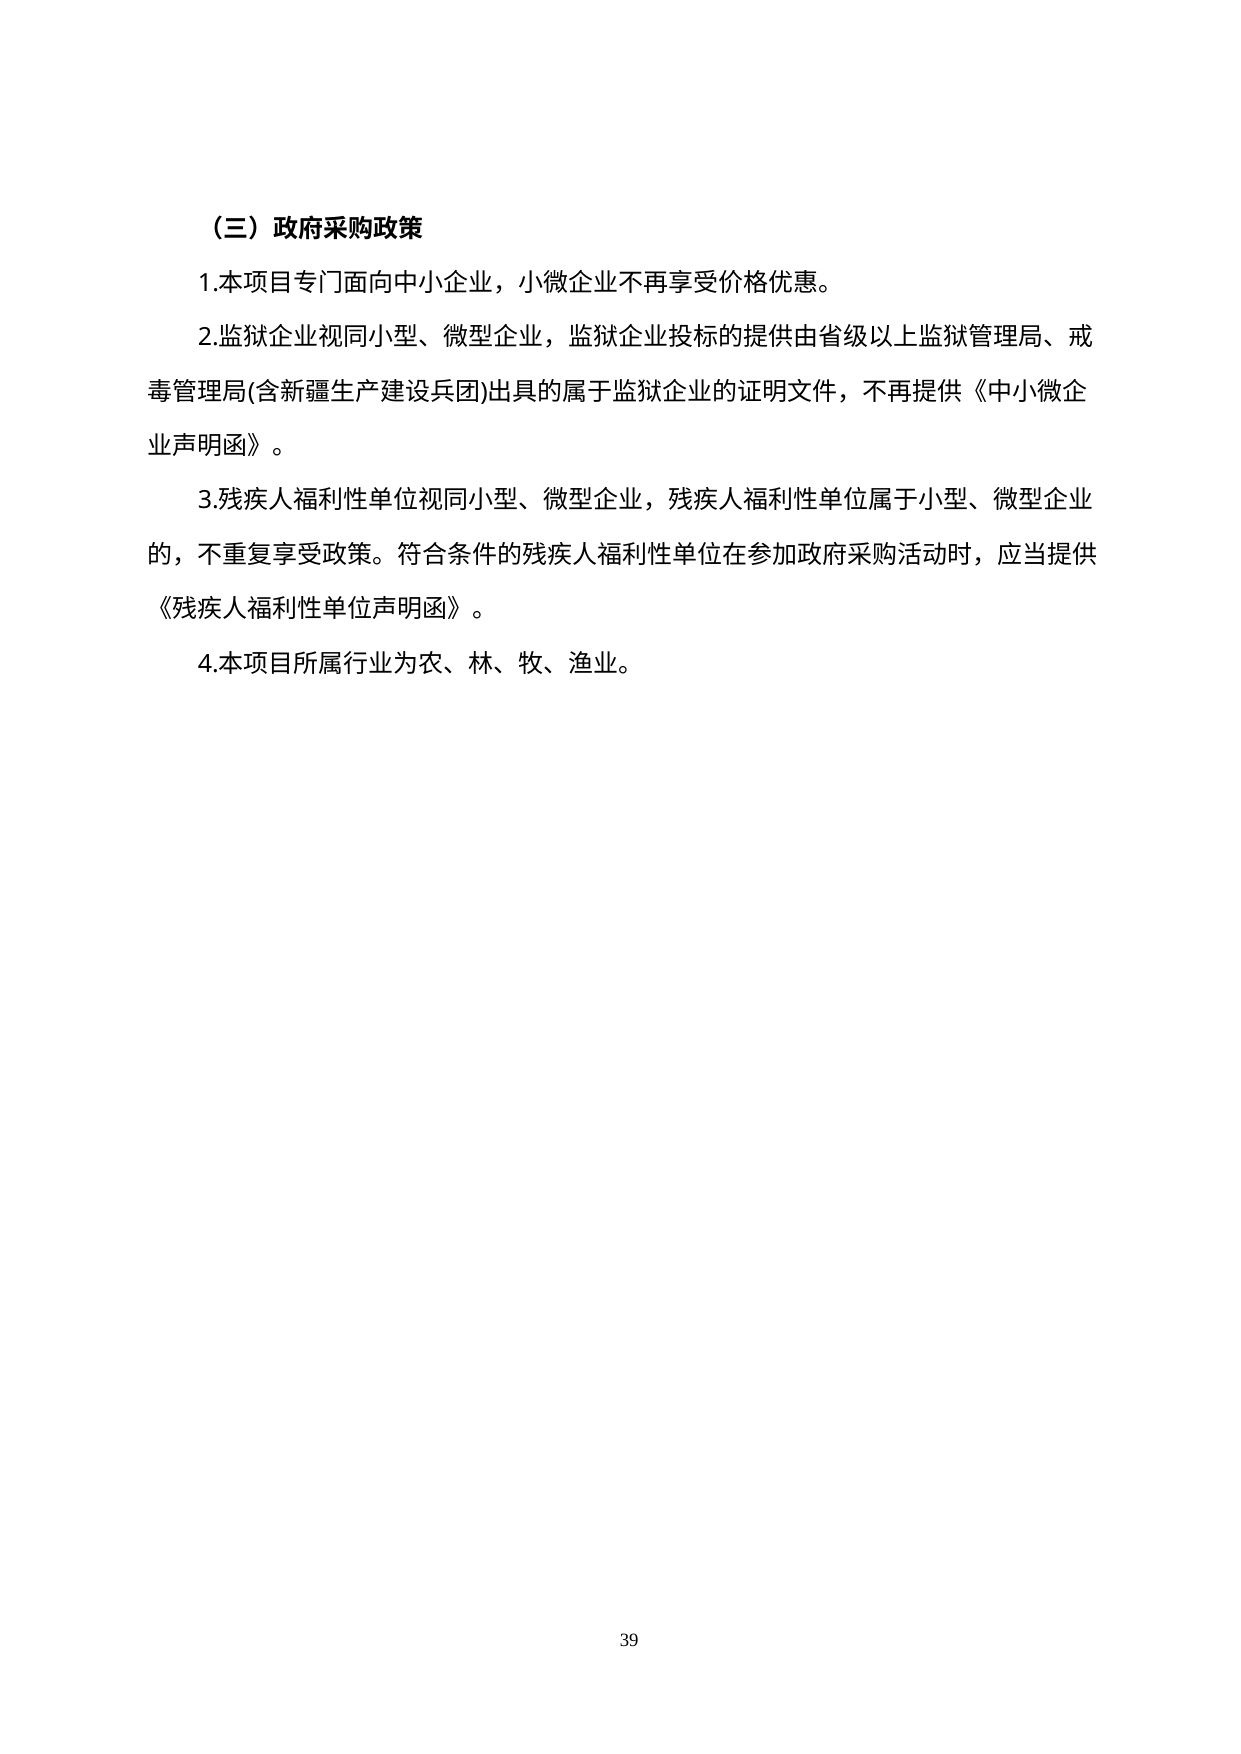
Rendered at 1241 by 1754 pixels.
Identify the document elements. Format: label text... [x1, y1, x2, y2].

text （三）政府采购政策 [148, 208, 1110, 244]
text 1.本项目专门面向中小企业，小微企业不再享受价格优惠。 [148, 262, 1110, 299]
text 2.监狱企业视同小型、微型企业，监狱企业投标的提供由省级以上监狱管理局、戒毒管理局(含新疆生产建设兵团)出具的属于监狱企业的证明文件，不再提供《中小微企业声明函》。 [148, 317, 1110, 462]
text 3.残疾人福利性单位视同小型、微型企业，残疾人福利性单位属于小型、微型企业的，不重复享受政策。符合条件的残疾人福利性单位在参加政府采购活动时，应当提供《残疾人福利性单位声明函》。 [148, 480, 1110, 625]
text 4.本项目所属行业为农、林、牧、渔业。 [148, 643, 1110, 679]
